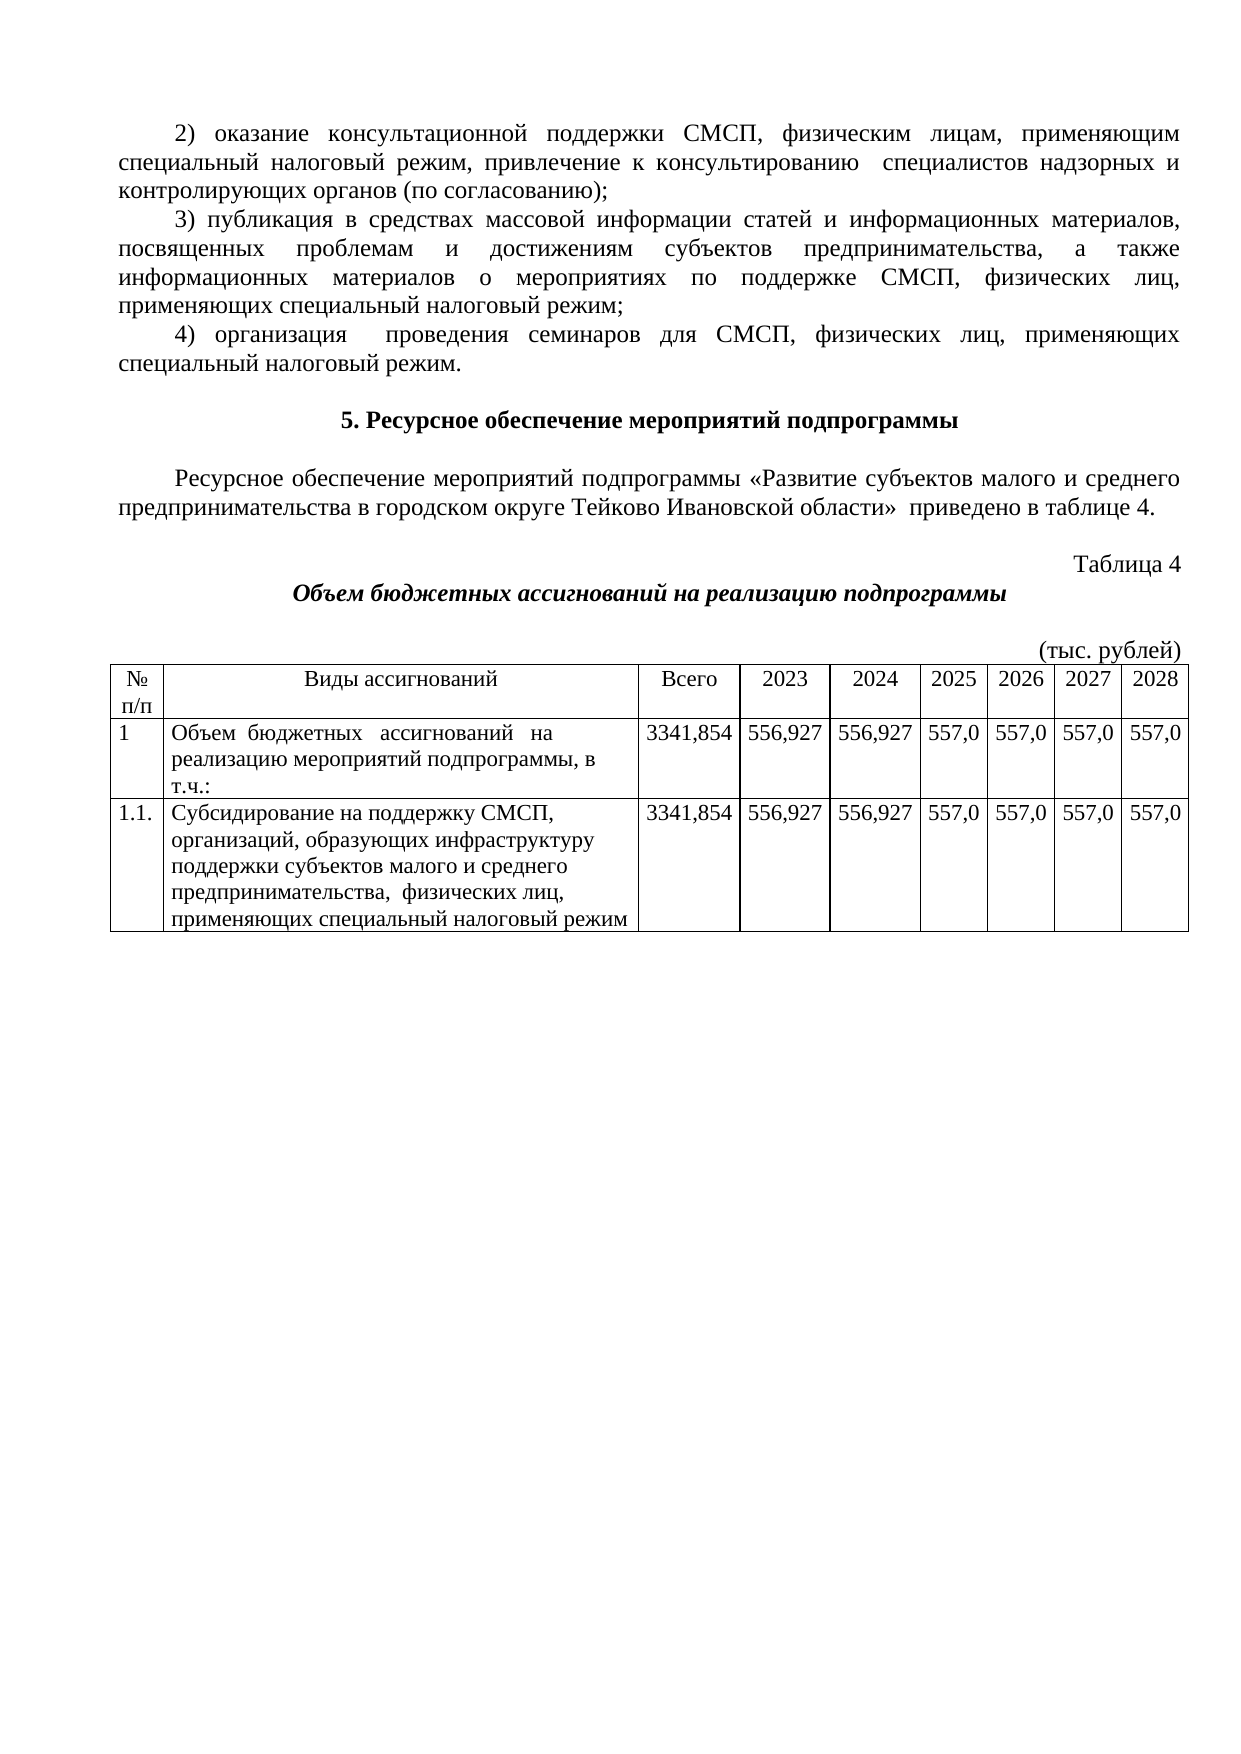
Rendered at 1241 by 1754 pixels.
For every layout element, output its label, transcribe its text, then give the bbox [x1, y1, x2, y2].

table_header Всего [639, 665, 739, 718]
text Объем бюджетных ассигнований на реализацию подпрограммы [118, 578, 1181, 607]
text 2) оказание консультационной поддержки СМСП, физическим лицам, применяющим специальный налоговый режим, привлечение к консультированию специалистов надзорных и контролирующих органов (по согласованию); [118, 118, 1181, 204]
table_cell 557,0 [921, 799, 987, 931]
table_cell 557,0 [988, 799, 1054, 931]
table_cell 557,0 [921, 719, 987, 798]
table_header Виды ассигнований [164, 665, 638, 718]
table_cell 557,0 [1055, 799, 1121, 931]
table_cell 1.1. [111, 799, 163, 931]
table_cell 557,0 [1055, 719, 1121, 798]
table_cell 3341,854 [639, 799, 739, 931]
table_header 2024 [831, 665, 920, 718]
text 3) публикация в средствах массовой информации статей и информационных материалов, посвященных проблемам и достижениям субъектов предпринимательства, а также информационных материалов о мероприятиях по поддержке СМСП, физических лиц, применяющих специальный налоговый режим; [118, 204, 1181, 319]
table_cell 556,927 [741, 719, 829, 798]
table_cell 3341,854 [639, 719, 739, 798]
table_cell 556,927 [831, 799, 920, 931]
table_cell Субсидирование на поддержку СМСП, организаций, образующих инфраструктуру поддержки субъектов малого и среднего предпринимательства, физических лиц, применяющих специальный налоговый режим [164, 799, 638, 931]
table_cell Объем бюджетных ассигнований на реализацию мероприятий подпрограммы, в т.ч.: [164, 719, 638, 798]
table_cell 556,927 [831, 719, 920, 798]
table_cell 557,0 [988, 719, 1054, 798]
table_cell 557,0 [1122, 799, 1188, 931]
table_header 2028 [1122, 665, 1188, 718]
table_header № п/п [111, 665, 163, 718]
text Ресурсное обеспечение мероприятий подпрограммы «Развитие субъектов малого и среднего предпринимательства в городском округе Тейково Ивановской области» приведено в таблице 4. [118, 463, 1181, 521]
text (тыс. рублей) [118, 636, 1181, 664]
text 5. Ресурсное обеспечение мероприятий подпрограммы [118, 406, 1181, 434]
table_header 2023 [741, 665, 829, 718]
table_header 2026 [988, 665, 1054, 718]
table_cell 556,927 [741, 799, 829, 931]
table_cell 1 [111, 719, 163, 798]
text 4) организация проведения семинаров для СМСП, физических лиц, применяющих специальный налоговый режим. [118, 319, 1181, 377]
table_header 2027 [1055, 665, 1121, 718]
table_header 2025 [921, 665, 987, 718]
table_cell 557,0 [1122, 719, 1188, 798]
text Таблица 4 [118, 549, 1181, 578]
